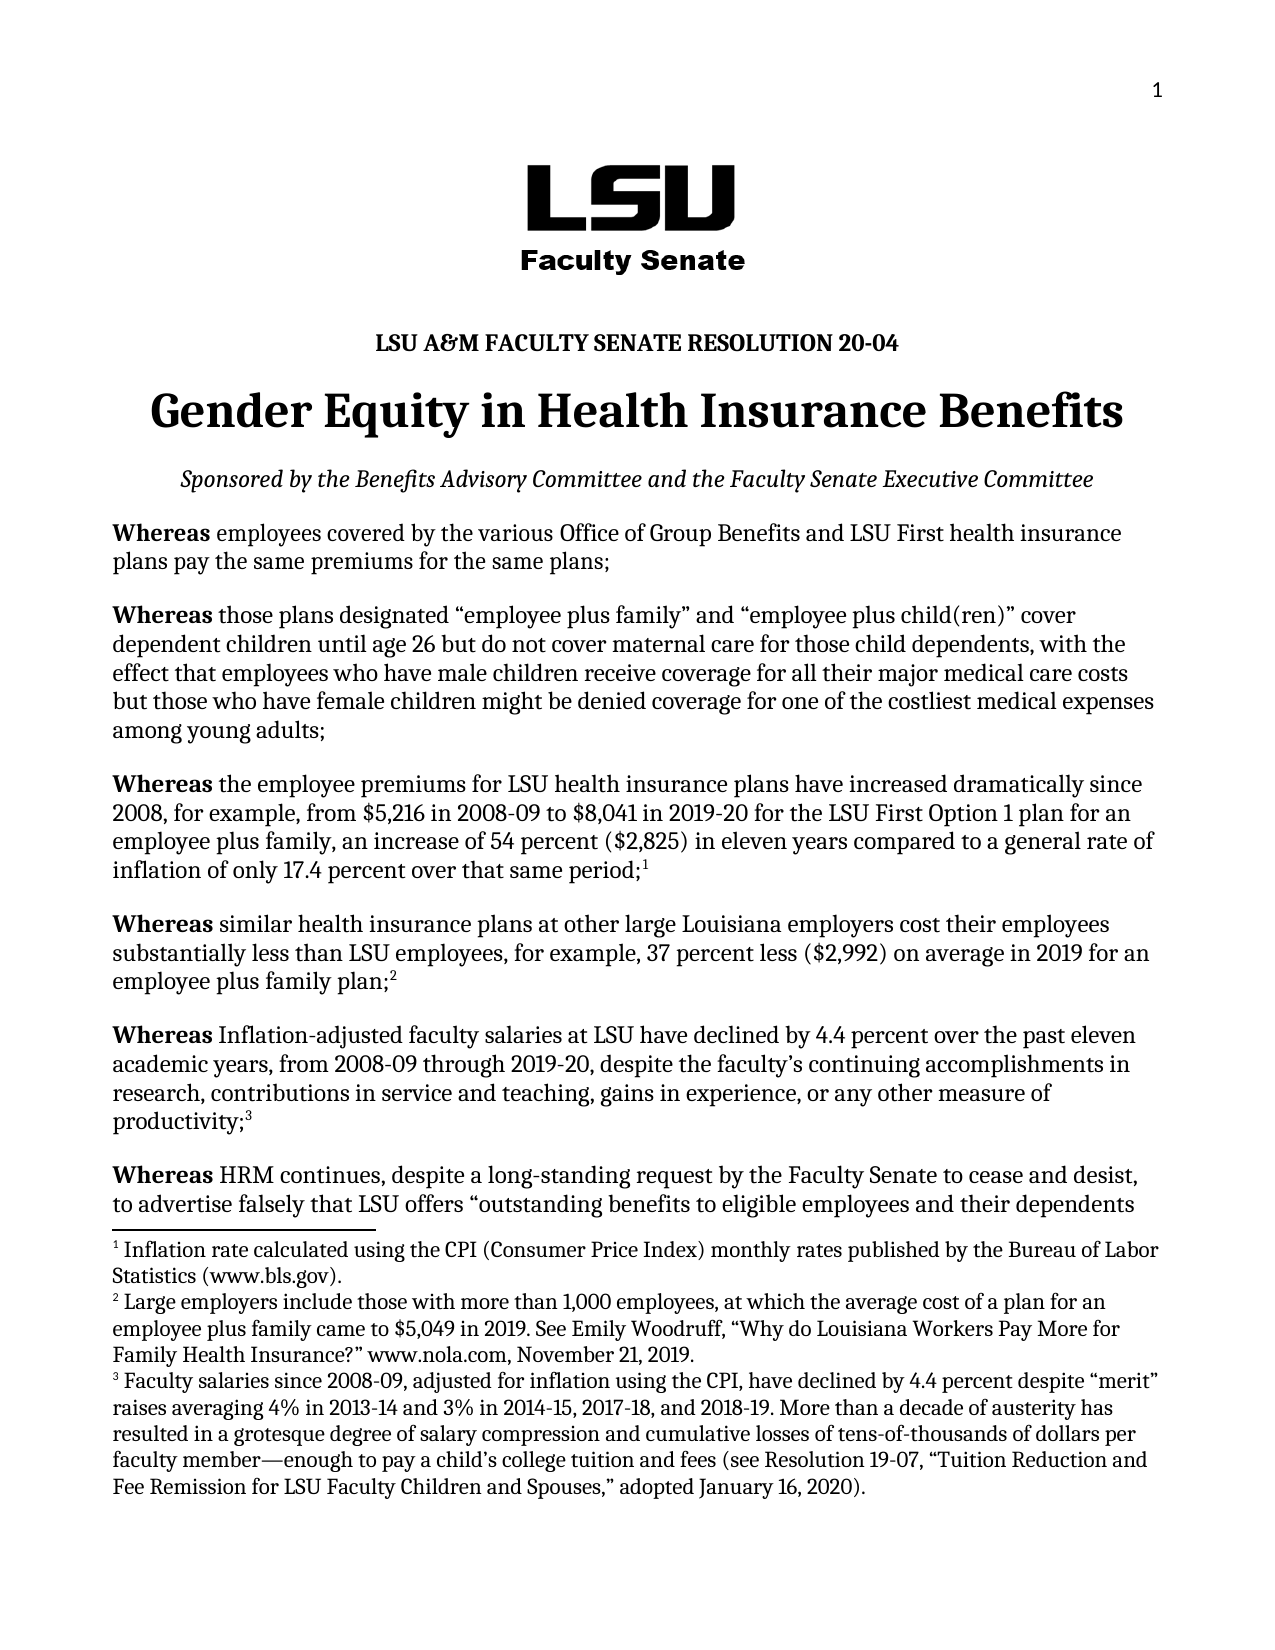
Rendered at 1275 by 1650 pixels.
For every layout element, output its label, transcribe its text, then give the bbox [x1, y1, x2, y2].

text Gender Equity in Health Insurance Benefits [112, 382, 1162, 440]
text Sponsored by the Benefits Advisory Committee and the Faculty Senate Executive Committee [112, 465, 1162, 493]
text Whereas the employee premiums for LSU health insurance plans have increased dramatically since 2008, for example, from $5,216 in 2008-09 to $8,041 in 2019-20 for the LSU First Option 1 plan for an employee plus family, an increase of 54 percent ($2,825) in eleven years compared to a general rate of inflation of only 17.4 percent over that same period; [112, 770, 1162, 885]
picture [496, 150, 779, 304]
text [112, 1161, 1162, 1218]
text Whereas those plans designated “employee plus family” and “employee plus child(ren)” cover dependent children until age 26 but do not cover maternal care for those child dependents, with the effect that employees who have male children receive coverage for all their major medical care costs but those who have female children might be denied coverage for one of the costliest medical expenses among young adults; [112, 601, 1162, 745]
text Whereas employees covered by the various Office of Group Benefits and LSU First health insurance plans pay the same premiums for the same plans; [112, 518, 1162, 576]
text LSU A&M FACULTY SENATE RESOLUTION 20-04 [112, 328, 1162, 357]
text Whereas Inflation-adjusted faculty salaries at LSU have declined by 4.4 percent over the past eleven academic years, from 2008-09 through 2019-20, despite the faculty’s continuing accomplishments in research, contributions in service and teaching, gains in experience, or any other measure of productivity; [112, 1021, 1162, 1136]
text Whereas similar health insurance plans at other large Louisiana employers cost their employees substantially less than LSU employees, for example, 37 percent less ($2,992) on average in 2019 for an employee plus family plan; [112, 910, 1162, 996]
